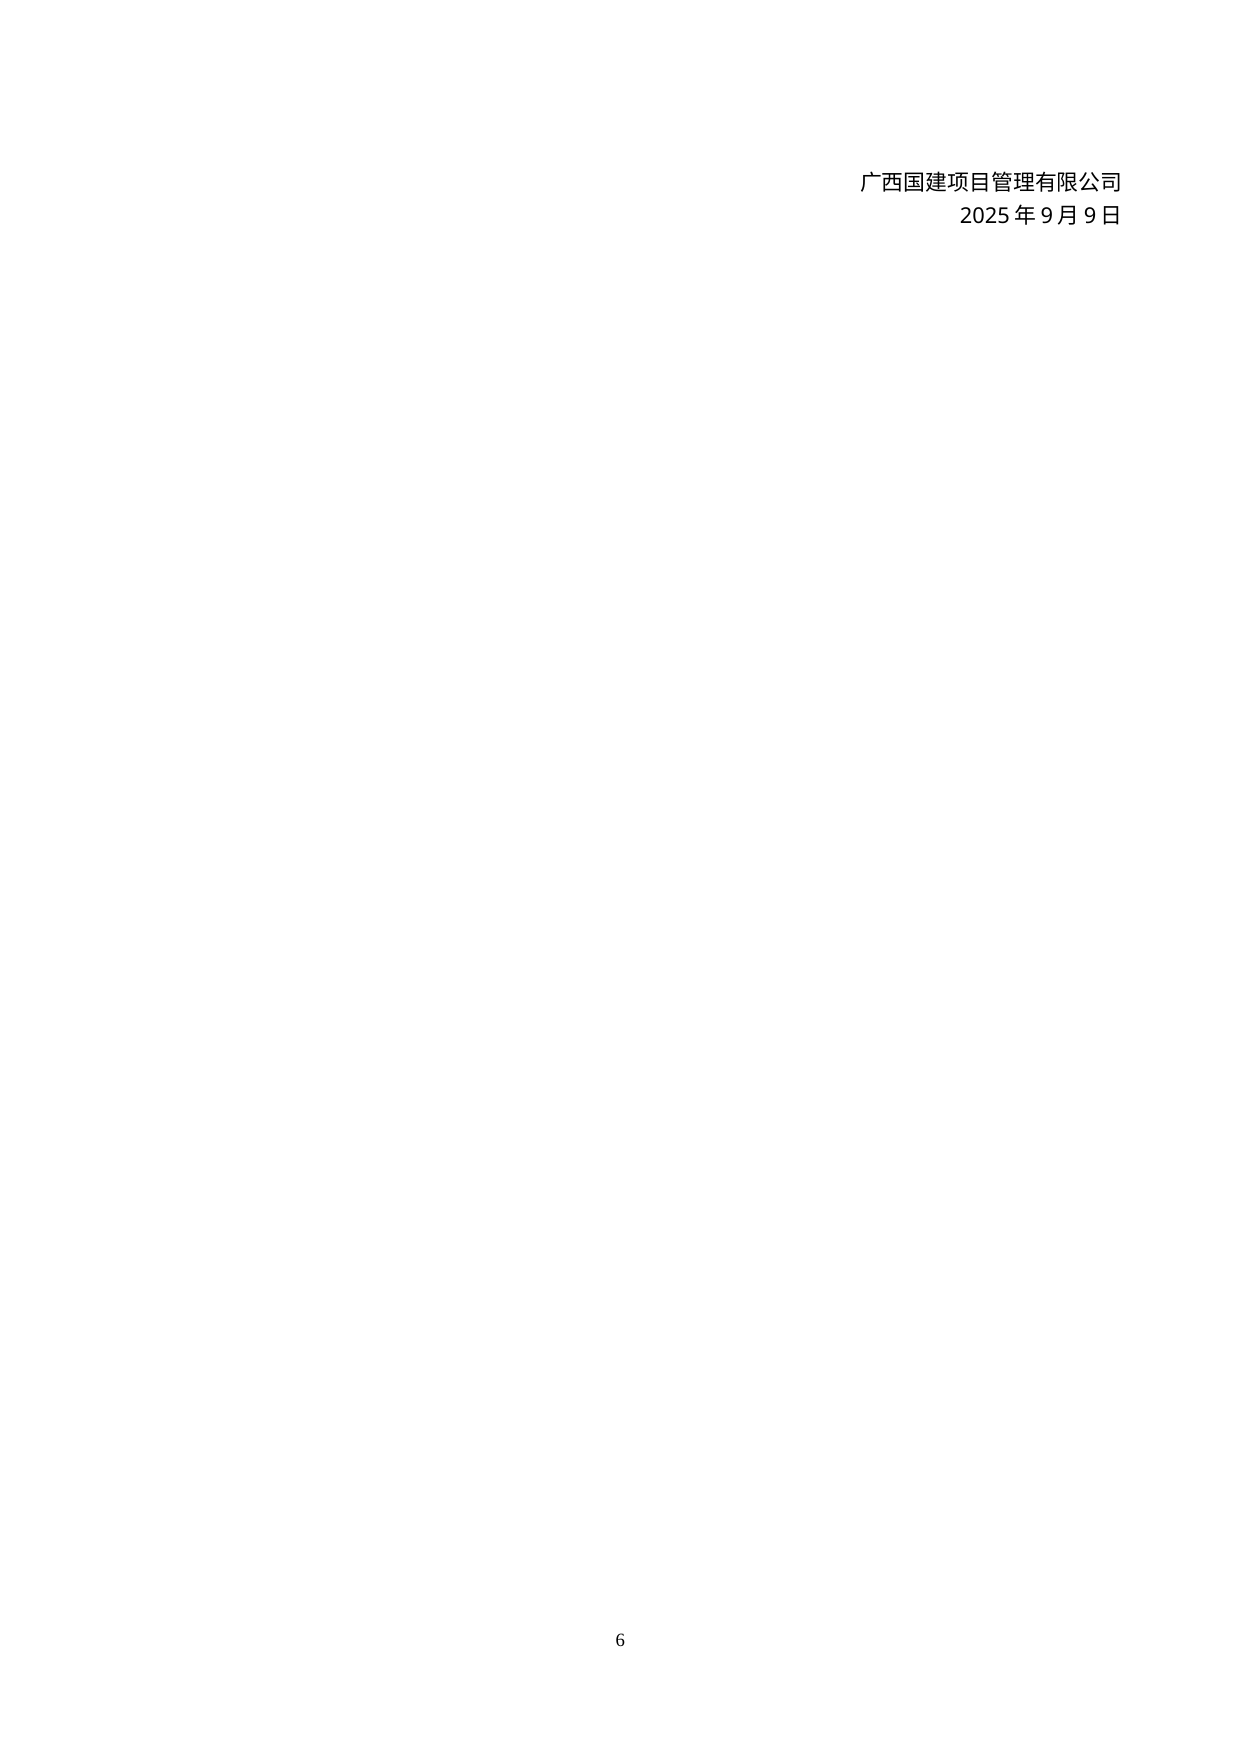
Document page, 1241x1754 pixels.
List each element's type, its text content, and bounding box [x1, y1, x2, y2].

text 广西国建项目管理有限公司 [143, 158, 1122, 198]
text 2025年9月9日 [118, 198, 1122, 231]
